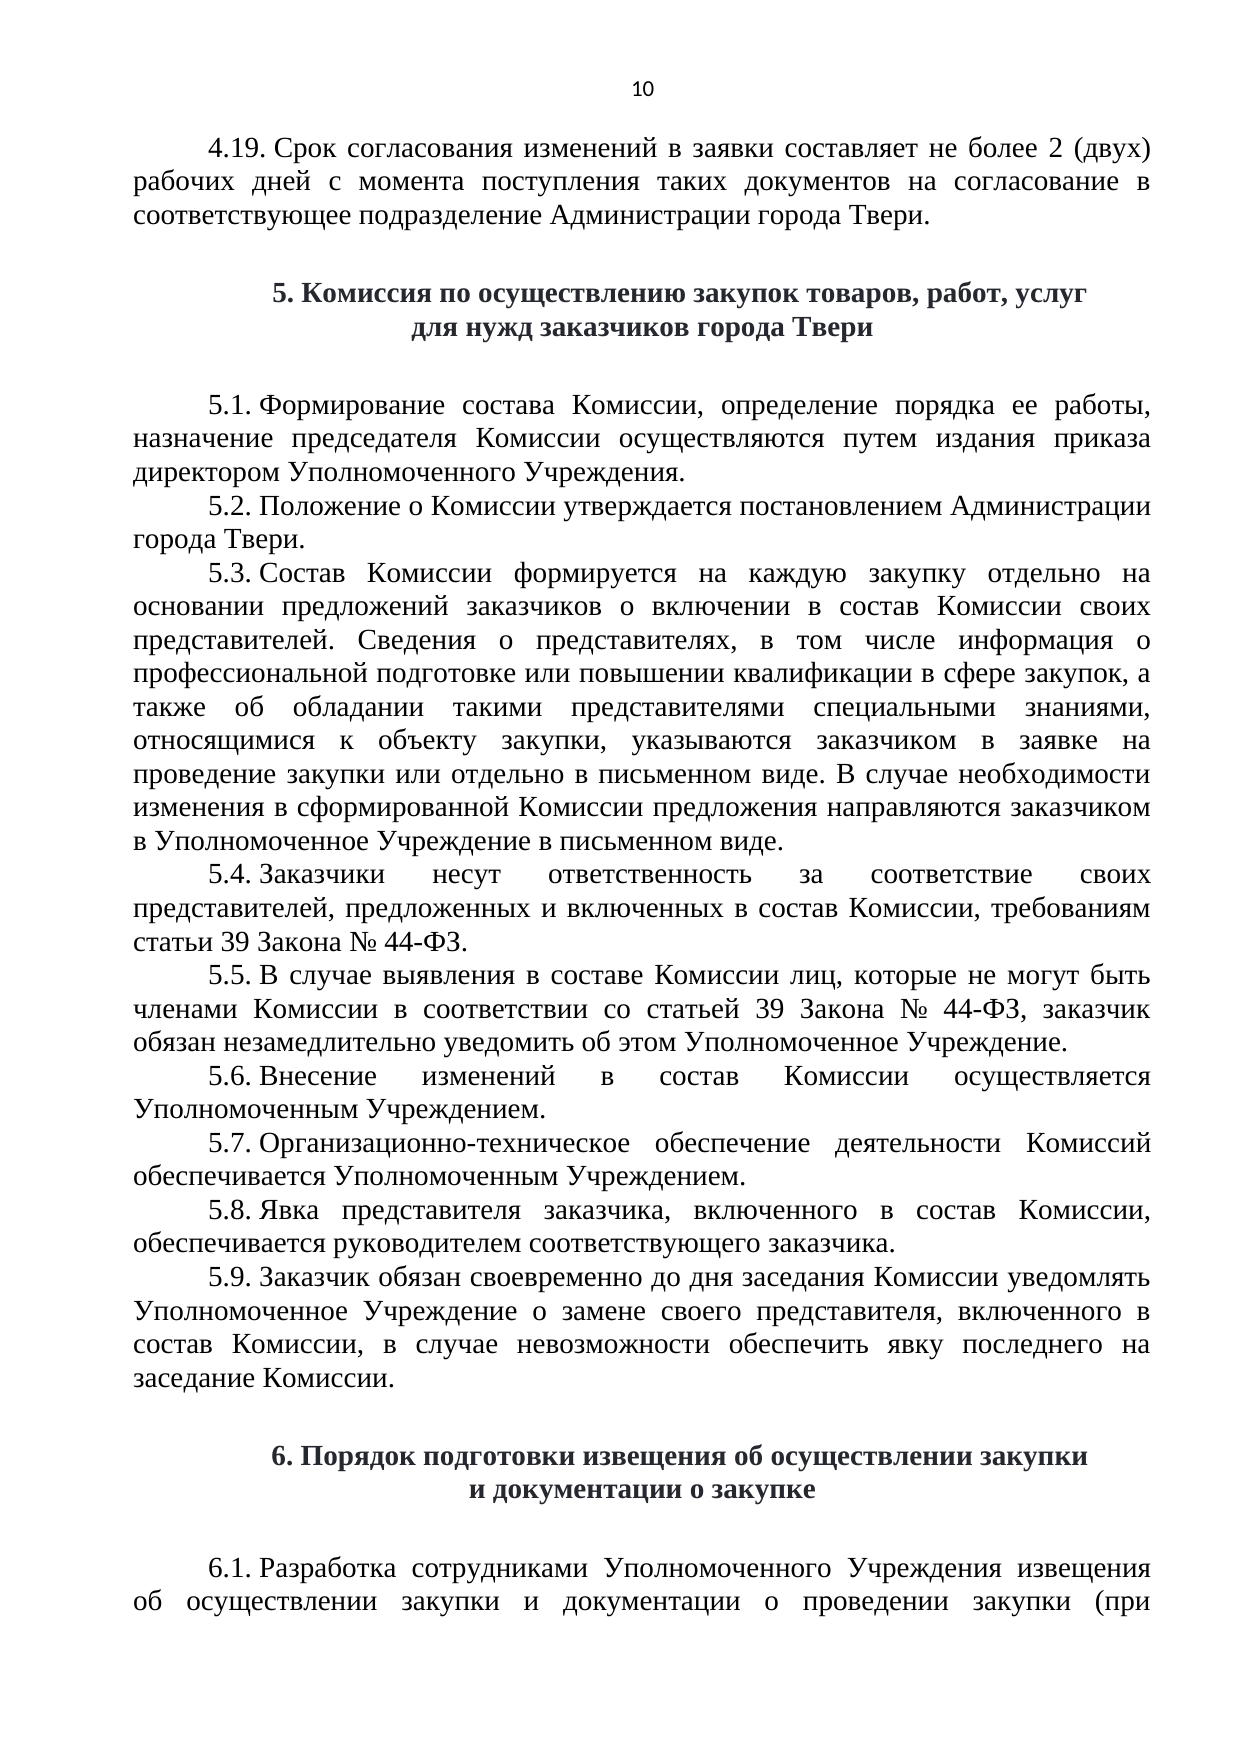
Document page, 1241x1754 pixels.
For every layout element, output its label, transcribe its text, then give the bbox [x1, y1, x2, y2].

text 5.9. Заказчик обязан своевременно до дня заседания Комиссии уведомлять Уполномоченное Учреждение о замене своего представителя, включенного в состав Комиссии, в случае невозможности обеспечить явку последнего на заседание Комиссии. [133, 1259, 1152, 1393]
text 4.19. Срок согласования изменений в заявки составляет не более 2 (двух) рабочих дней с момента поступления таких документов на согласование в соответствующее подразделение Администрации города Твери. [133, 130, 1152, 230]
text 6. Порядок подготовки извещения об осуществлении закупки и документации о закупке [133, 1438, 1152, 1505]
text 5. Комиссия по осуществлению закупок товаров, работ, услуг для нужд заказчиков города Твери [133, 275, 1152, 342]
text 5.1. Формирование состава Комиссии, определение порядка ее работы, назначение председателя Комиссии осуществляются путем издания приказа директором Уполномоченного Учреждения. [133, 387, 1152, 488]
text 5.6. Внесение изменений в состав Комиссии осуществляется Уполномоченным Учреждением. [133, 1058, 1152, 1125]
text 5.2. Положение о Комиссии утверждается постановлением Администрации города Твери. [133, 488, 1152, 555]
text 5.4. Заказчики несут ответственность за соответствие своих представителей, предложенных и включенных в состав Комиссии, требованиям статьи 39 Закона № 44-ФЗ. [133, 857, 1152, 957]
text 5.8. Явка представителя заказчика, включенного в состав Комиссии, обеспечивается руководителем соответствующего заказчика. [133, 1192, 1152, 1259]
text 5.3. Состав Комиссии формируется на каждую закупку отдельно на основании предложений заказчиков о включении в состав Комиссии своих представителей. Сведения о представителях, в том числе информация о профессиональной подготовке или повышении квалификации в сфере закупок, а также об обладании такими представителями специальными знаниями, относящимися к объекту закупки, указываются заказчиком в заявке на проведение закупки или отдельно в письменном виде. В случае необходимости изменения в сформированной Комиссии предложения направляются заказчиком в Уполномоченное Учреждение в письменном виде. [133, 555, 1152, 857]
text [133, 1550, 1152, 1617]
text 5.5. В случае выявления в составе Комиссии лиц, которые не могут быть членами Комиссии в соответствии со статьей 39 Закона № 44-ФЗ, заказчик обязан незамедлительно уведомить об этом Уполномоченное Учреждение. [133, 957, 1152, 1058]
text 5.7. Организационно-техническое обеспечение деятельности Комиссий обеспечивается Уполномоченным Учреждением. [133, 1125, 1152, 1192]
